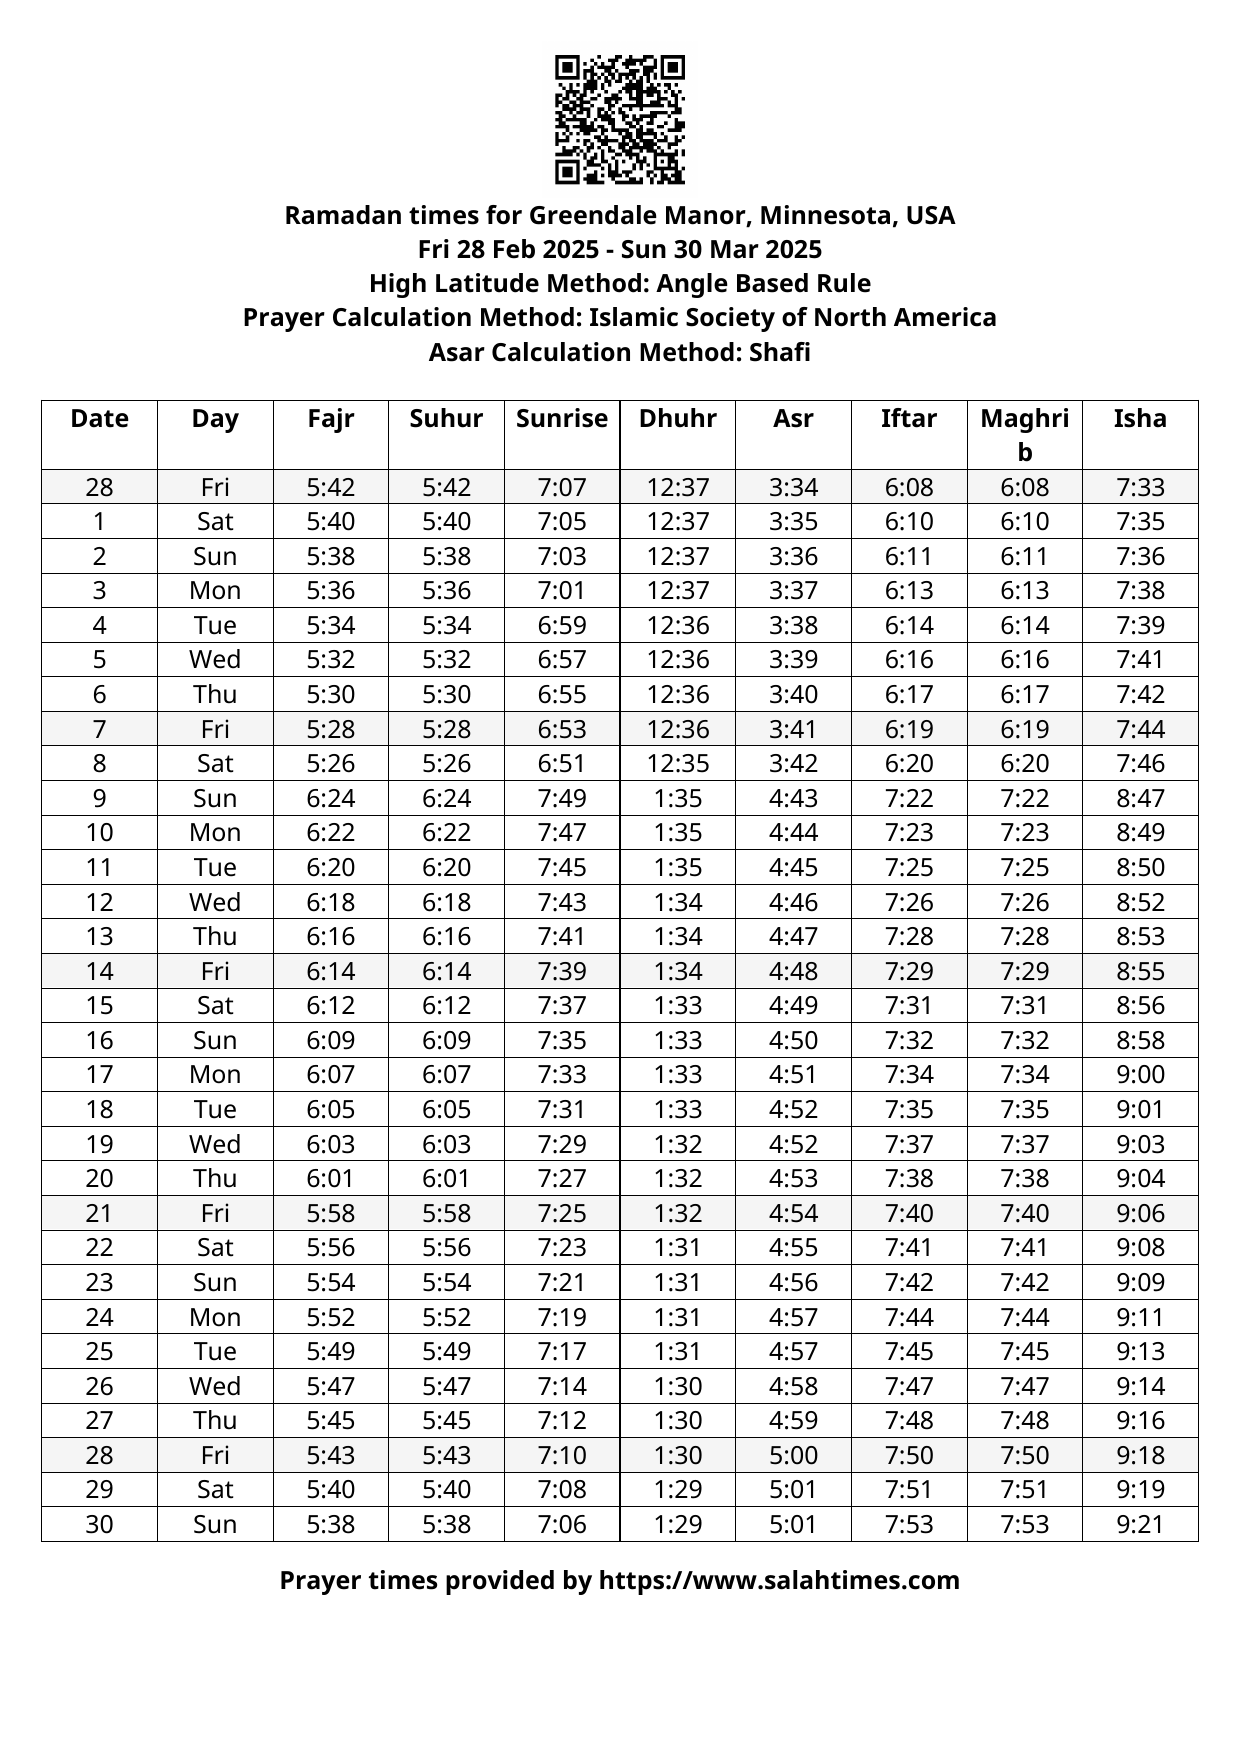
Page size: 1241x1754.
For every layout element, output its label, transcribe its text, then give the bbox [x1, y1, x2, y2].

table_cell 5:52 [274, 1300, 388, 1333]
table_cell 6:16 [852, 643, 967, 676]
table_cell 5:38 [389, 1507, 504, 1541]
table_cell 5 [42, 643, 157, 676]
table_cell 6:55 [505, 677, 619, 711]
table_cell 7:45 [852, 1334, 967, 1368]
table_cell 7:35 [852, 1092, 967, 1126]
table_cell Tue [158, 1334, 273, 1368]
table_cell 7:46 [1083, 746, 1198, 780]
table_cell 4:55 [736, 1231, 851, 1264]
table_cell 5:30 [274, 677, 388, 711]
table_cell 6:20 [852, 746, 967, 780]
table_cell 6:17 [968, 677, 1082, 711]
table_cell 9:19 [1083, 1473, 1198, 1506]
table_cell 6:24 [274, 781, 388, 814]
table_cell 3:41 [736, 712, 851, 745]
table_cell 6:10 [968, 504, 1082, 538]
table_cell 5:26 [274, 746, 388, 780]
table_cell 6:16 [389, 919, 504, 953]
table_cell 5:49 [274, 1334, 388, 1368]
table_cell 5:47 [274, 1369, 388, 1402]
table_cell 5:43 [274, 1438, 388, 1472]
table_cell 7:47 [852, 1369, 967, 1402]
table_cell 6:14 [968, 608, 1082, 642]
table_cell 9:09 [1083, 1265, 1198, 1299]
table_cell 7:29 [852, 954, 967, 987]
table_cell 13 [42, 919, 157, 953]
table_cell 6:18 [274, 885, 388, 918]
table_cell 8:58 [1083, 1023, 1198, 1057]
table_cell 6:13 [968, 574, 1082, 607]
table_cell 4:56 [736, 1265, 851, 1299]
table_cell 1:31 [621, 1300, 735, 1333]
table_header Suhur [389, 401, 504, 469]
table_cell 1:32 [621, 1196, 735, 1229]
table_cell 7:51 [852, 1473, 967, 1506]
table_cell 7:45 [968, 1334, 1082, 1368]
table_cell 7:33 [1083, 470, 1198, 503]
table_cell 9:16 [1083, 1404, 1198, 1437]
table_cell 5:32 [389, 643, 504, 676]
table_cell 7:50 [968, 1438, 1082, 1472]
table_cell 9:18 [1083, 1438, 1198, 1472]
table_cell 6:11 [852, 539, 967, 572]
table_cell Tue [158, 608, 273, 642]
table_header Fajr [274, 401, 388, 469]
table_cell 7:07 [505, 470, 619, 503]
table_cell 3 [42, 574, 157, 607]
table_cell 7:41 [852, 1231, 967, 1264]
table_cell 5:00 [736, 1438, 851, 1472]
table_cell 7:21 [505, 1265, 619, 1299]
table_cell 5:40 [389, 504, 504, 538]
table_cell 18 [42, 1092, 157, 1126]
table_cell 1 [42, 504, 157, 538]
table_cell 20 [42, 1161, 157, 1195]
table_cell Tue [158, 850, 273, 884]
table_cell Wed [158, 643, 273, 676]
table_cell 7:38 [852, 1161, 967, 1195]
table_cell 5:28 [274, 712, 388, 745]
table_cell 5:52 [389, 1300, 504, 1333]
table_cell 6:51 [505, 746, 619, 780]
table_cell 7:47 [968, 1369, 1082, 1402]
table_cell 17 [42, 1058, 157, 1091]
table_cell 29 [42, 1473, 157, 1506]
table_cell 6:07 [389, 1058, 504, 1091]
table_cell 28 [42, 1438, 157, 1472]
table_cell Thu [158, 677, 273, 711]
table_cell 1:30 [621, 1369, 735, 1402]
table_cell 2 [42, 539, 157, 572]
table_cell 6:20 [968, 746, 1082, 780]
table_cell 10 [42, 816, 157, 849]
table_cell 7:48 [852, 1404, 967, 1437]
table_cell 6:14 [852, 608, 967, 642]
table_cell 5:01 [736, 1507, 851, 1541]
table_cell 6:22 [389, 816, 504, 849]
table_cell 6:24 [389, 781, 504, 814]
table_cell 9:04 [1083, 1161, 1198, 1195]
table_cell 6:22 [274, 816, 388, 849]
table_cell Sat [158, 1473, 273, 1506]
table_cell 8:55 [1083, 954, 1198, 987]
table_cell 5:45 [274, 1404, 388, 1437]
table_cell Sun [158, 539, 273, 572]
table_cell 5:32 [274, 643, 388, 676]
table_cell 4:44 [736, 816, 851, 849]
table_cell 6:12 [389, 989, 504, 1022]
table_cell 5:38 [274, 539, 388, 572]
table_cell 12:37 [621, 539, 735, 572]
table_cell 6:17 [852, 677, 967, 711]
table_cell 7:51 [968, 1473, 1082, 1506]
table_cell 7:26 [852, 885, 967, 918]
table_cell 4:57 [736, 1334, 851, 1368]
table_header Maghrib [968, 401, 1082, 469]
table_cell 7:49 [505, 781, 619, 814]
table_cell 4:46 [736, 885, 851, 918]
table_cell 9:00 [1083, 1058, 1198, 1091]
table_cell 3:35 [736, 504, 851, 538]
table_cell 7:22 [968, 781, 1082, 814]
table_cell 3:38 [736, 608, 851, 642]
table_cell 5:58 [274, 1196, 388, 1229]
table_cell 1:33 [621, 1058, 735, 1091]
table_cell 5:34 [389, 608, 504, 642]
table_cell 9:01 [1083, 1092, 1198, 1126]
table_cell 19 [42, 1127, 157, 1160]
table_cell 3:34 [736, 470, 851, 503]
table_cell 6:01 [389, 1161, 504, 1195]
table_cell 7:43 [505, 885, 619, 918]
table_cell 8:53 [1083, 919, 1198, 953]
table_cell 15 [42, 989, 157, 1022]
table_cell 26 [42, 1369, 157, 1402]
table_cell 5:36 [389, 574, 504, 607]
table_cell 1:32 [621, 1161, 735, 1195]
table_cell 6:03 [274, 1127, 388, 1160]
table_cell 7:45 [505, 850, 619, 884]
table_cell 7:05 [505, 504, 619, 538]
table_cell 4:54 [736, 1196, 851, 1229]
table_cell 6:20 [274, 850, 388, 884]
table_cell Mon [158, 574, 273, 607]
table_cell 11 [42, 850, 157, 884]
table_cell 1:33 [621, 1092, 735, 1126]
table_cell 6:09 [389, 1023, 504, 1057]
table_cell 5:40 [274, 1473, 388, 1506]
table_cell 4:47 [736, 919, 851, 953]
table_cell 28 [42, 470, 157, 503]
table_cell 6:08 [968, 470, 1082, 503]
table_header Sunrise [505, 401, 619, 469]
table_cell 4:53 [736, 1161, 851, 1195]
table_cell 16 [42, 1023, 157, 1057]
table_cell 1:30 [621, 1438, 735, 1472]
text Asar Calculation Method: Shafi [42, 334, 1198, 368]
table_header Dhuhr [621, 401, 735, 469]
table_cell 7:41 [968, 1231, 1082, 1264]
table_cell 21 [42, 1196, 157, 1229]
table_cell 5:36 [274, 574, 388, 607]
table_cell Fri [158, 470, 273, 503]
table_cell 6:59 [505, 608, 619, 642]
table_cell 6:05 [274, 1092, 388, 1126]
table_cell 4:58 [736, 1369, 851, 1402]
table_cell 7:14 [505, 1369, 619, 1402]
table_cell 7:42 [1083, 677, 1198, 711]
table_cell 1:34 [621, 919, 735, 953]
table_cell 1:33 [621, 989, 735, 1022]
table_cell 4:43 [736, 781, 851, 814]
table_cell Sun [158, 1023, 273, 1057]
table_cell 9:13 [1083, 1334, 1198, 1368]
table_cell 9:06 [1083, 1196, 1198, 1229]
table_cell 7:42 [968, 1265, 1082, 1299]
table_cell 7:44 [1083, 712, 1198, 745]
table_cell 12:35 [621, 746, 735, 780]
table_cell 7:25 [852, 850, 967, 884]
table_cell Wed [158, 1369, 273, 1402]
table_cell Sun [158, 1507, 273, 1541]
table_cell Wed [158, 1127, 273, 1160]
table_cell 1:34 [621, 954, 735, 987]
table_cell Tue [158, 1092, 273, 1126]
table_cell 27 [42, 1404, 157, 1437]
table_cell 4 [42, 608, 157, 642]
table_cell 7:32 [968, 1023, 1082, 1057]
table_cell 5:38 [274, 1507, 388, 1541]
table_cell 5:42 [389, 470, 504, 503]
table_cell 6:19 [968, 712, 1082, 745]
table_cell 7:32 [852, 1023, 967, 1057]
table_cell 8:47 [1083, 781, 1198, 814]
table_cell 1:35 [621, 850, 735, 884]
table_cell 9:08 [1083, 1231, 1198, 1264]
table_cell 1:34 [621, 885, 735, 918]
table_cell Thu [158, 1161, 273, 1195]
table_header Date [42, 401, 157, 469]
table_cell 6:09 [274, 1023, 388, 1057]
table_cell Mon [158, 1058, 273, 1091]
table_cell 7:17 [505, 1334, 619, 1368]
table_cell 7:29 [968, 954, 1082, 987]
table_cell 7:12 [505, 1404, 619, 1437]
table_cell 7:33 [505, 1058, 619, 1091]
table_cell 8 [42, 746, 157, 780]
table_cell 7:48 [968, 1404, 1082, 1437]
table_cell 5:30 [389, 677, 504, 711]
table_cell 7:44 [852, 1300, 967, 1333]
table_cell Sun [158, 1265, 273, 1299]
table_cell 7:22 [852, 781, 967, 814]
table_cell 7:35 [505, 1023, 619, 1057]
table_header Iftar [852, 401, 967, 469]
table_cell 4:51 [736, 1058, 851, 1091]
table_cell 7:23 [968, 816, 1082, 849]
table_cell Fri [158, 1196, 273, 1229]
table_cell 25 [42, 1334, 157, 1368]
table_cell 7:53 [852, 1507, 967, 1541]
table_cell 12:36 [621, 608, 735, 642]
table_cell 5:34 [274, 608, 388, 642]
table_cell 4:50 [736, 1023, 851, 1057]
table_cell 30 [42, 1507, 157, 1541]
table_cell 7:25 [505, 1196, 619, 1229]
table_cell 7:35 [968, 1092, 1082, 1126]
table_cell Mon [158, 1300, 273, 1333]
table_cell 5:38 [389, 539, 504, 572]
table_cell 6:05 [389, 1092, 504, 1126]
table_cell 23 [42, 1265, 157, 1299]
table_cell 7:40 [968, 1196, 1082, 1229]
table_cell 5:56 [389, 1231, 504, 1264]
table_cell 7:01 [505, 574, 619, 607]
table_cell Sat [158, 746, 273, 780]
table_header Asr [736, 401, 851, 469]
table_cell 7:34 [852, 1058, 967, 1091]
text Prayer Calculation Method: Islamic Society of North America [42, 300, 1198, 334]
table_cell 4:57 [736, 1300, 851, 1333]
table_cell 1:29 [621, 1507, 735, 1541]
table_cell 5:56 [274, 1231, 388, 1264]
table_cell 6:14 [389, 954, 504, 987]
table_cell 9:03 [1083, 1127, 1198, 1160]
table_cell 7:35 [1083, 504, 1198, 538]
table_cell 5:58 [389, 1196, 504, 1229]
table_cell 3:39 [736, 643, 851, 676]
table_cell 7:31 [505, 1092, 619, 1126]
table_cell 7:44 [968, 1300, 1082, 1333]
table_header Day [158, 401, 273, 469]
table_cell 1:35 [621, 781, 735, 814]
table_cell 7:25 [968, 850, 1082, 884]
table_cell Sat [158, 989, 273, 1022]
table_cell 7:39 [505, 954, 619, 987]
text Ramadan times for Greendale Manor, Minnesota, USA [42, 198, 1198, 232]
table_cell 9:11 [1083, 1300, 1198, 1333]
table_cell 22 [42, 1231, 157, 1264]
table_cell 1:29 [621, 1473, 735, 1506]
table_cell 7:47 [505, 816, 619, 849]
table_cell 6:08 [852, 470, 967, 503]
table_cell 6:10 [852, 504, 967, 538]
table_cell 7:23 [852, 816, 967, 849]
table_header Isha [1083, 401, 1198, 469]
table_cell 7:39 [1083, 608, 1198, 642]
table_cell 5:40 [274, 504, 388, 538]
table_cell 6:16 [968, 643, 1082, 676]
table_cell 7:31 [852, 989, 967, 1022]
table_cell 7:23 [505, 1231, 619, 1264]
table_cell 8:56 [1083, 989, 1198, 1022]
table_cell 5:47 [389, 1369, 504, 1402]
table_cell Sun [158, 781, 273, 814]
table_cell 1:31 [621, 1334, 735, 1368]
table_cell 8:50 [1083, 850, 1198, 884]
table_cell 5:42 [274, 470, 388, 503]
table_cell 4:52 [736, 1092, 851, 1126]
table_cell 6 [42, 677, 157, 711]
table_cell 5:43 [389, 1438, 504, 1472]
table_cell 7:50 [852, 1438, 967, 1472]
table_cell 6:20 [389, 850, 504, 884]
table_cell 14 [42, 954, 157, 987]
table_cell 3:37 [736, 574, 851, 607]
table_cell 12:36 [621, 677, 735, 711]
table_cell 7:28 [852, 919, 967, 953]
table_cell 7:29 [505, 1127, 619, 1160]
table_cell 7:10 [505, 1438, 619, 1472]
table_cell 1:35 [621, 816, 735, 849]
table_cell 9 [42, 781, 157, 814]
table_cell 5:26 [389, 746, 504, 780]
table_cell 7:19 [505, 1300, 619, 1333]
table_cell 5:45 [389, 1404, 504, 1437]
table_cell 5:40 [389, 1473, 504, 1506]
table_cell 7:34 [968, 1058, 1082, 1091]
table_cell 4:48 [736, 954, 851, 987]
table_cell 6:01 [274, 1161, 388, 1195]
table_cell Mon [158, 816, 273, 849]
table_cell 7:41 [505, 919, 619, 953]
table_cell 7:26 [968, 885, 1082, 918]
table_cell 6:16 [274, 919, 388, 953]
table_cell 1:31 [621, 1231, 735, 1264]
table_cell Thu [158, 919, 273, 953]
table_cell 12:36 [621, 712, 735, 745]
table_cell 7:38 [1083, 574, 1198, 607]
table_cell 8:49 [1083, 816, 1198, 849]
table_cell 4:49 [736, 989, 851, 1022]
table_cell 5:54 [274, 1265, 388, 1299]
table_cell 5:54 [389, 1265, 504, 1299]
table_cell 6:57 [505, 643, 619, 676]
table_cell 1:32 [621, 1127, 735, 1160]
table_cell 5:49 [389, 1334, 504, 1368]
table_cell 5:28 [389, 712, 504, 745]
table_cell 7:41 [1083, 643, 1198, 676]
table_cell 7:37 [968, 1127, 1082, 1160]
table_cell 7:06 [505, 1507, 619, 1541]
table_cell 7:37 [852, 1127, 967, 1160]
table_cell Wed [158, 885, 273, 918]
text High Latitude Method: Angle Based Rule [42, 266, 1198, 300]
table_cell 9:14 [1083, 1369, 1198, 1402]
table_cell 12:36 [621, 643, 735, 676]
text Fri 28 Feb 2025 - Sun 30 Mar 2025 [42, 232, 1198, 266]
table_cell 6:19 [852, 712, 967, 745]
table_cell 7:27 [505, 1161, 619, 1195]
table_cell 7:40 [852, 1196, 967, 1229]
table_cell Sat [158, 1231, 273, 1264]
picture [542, 41, 699, 198]
table_cell 3:36 [736, 539, 851, 572]
table_cell 7:36 [1083, 539, 1198, 572]
table_cell Fri [158, 712, 273, 745]
table_cell 3:40 [736, 677, 851, 711]
table_cell 4:59 [736, 1404, 851, 1437]
table_cell 6:07 [274, 1058, 388, 1091]
table_cell Sat [158, 504, 273, 538]
table_cell 12:37 [621, 470, 735, 503]
table_cell 6:13 [852, 574, 967, 607]
table_cell Fri [158, 954, 273, 987]
table_cell 4:45 [736, 850, 851, 884]
table_cell 6:03 [389, 1127, 504, 1160]
table_cell 7:37 [505, 989, 619, 1022]
table_cell 7:53 [968, 1507, 1082, 1541]
table_cell 8:52 [1083, 885, 1198, 918]
table_cell 6:18 [389, 885, 504, 918]
table_cell 7:03 [505, 539, 619, 572]
table_cell 6:14 [274, 954, 388, 987]
table_cell 1:33 [621, 1023, 735, 1057]
table_cell 6:12 [274, 989, 388, 1022]
table_cell 7:42 [852, 1265, 967, 1299]
table_cell 6:11 [968, 539, 1082, 572]
table_cell Thu [158, 1404, 273, 1437]
table_cell 3:42 [736, 746, 851, 780]
table_cell 9:21 [1083, 1507, 1198, 1541]
table_cell 4:52 [736, 1127, 851, 1160]
table_cell 12:37 [621, 504, 735, 538]
table_cell 7 [42, 712, 157, 745]
table_cell 12:37 [621, 574, 735, 607]
table_cell 6:53 [505, 712, 619, 745]
table_cell 7:08 [505, 1473, 619, 1506]
table_cell Fri [158, 1438, 273, 1472]
table_cell 1:30 [621, 1404, 735, 1437]
table_cell 7:38 [968, 1161, 1082, 1195]
table_cell 12 [42, 885, 157, 918]
table_cell 1:31 [621, 1265, 735, 1299]
table_cell 7:28 [968, 919, 1082, 953]
table_cell 5:01 [736, 1473, 851, 1506]
table_cell 7:31 [968, 989, 1082, 1022]
table_cell 24 [42, 1300, 157, 1333]
text Prayer times provided by https://www.salahtimes.com [42, 1563, 1198, 1597]
